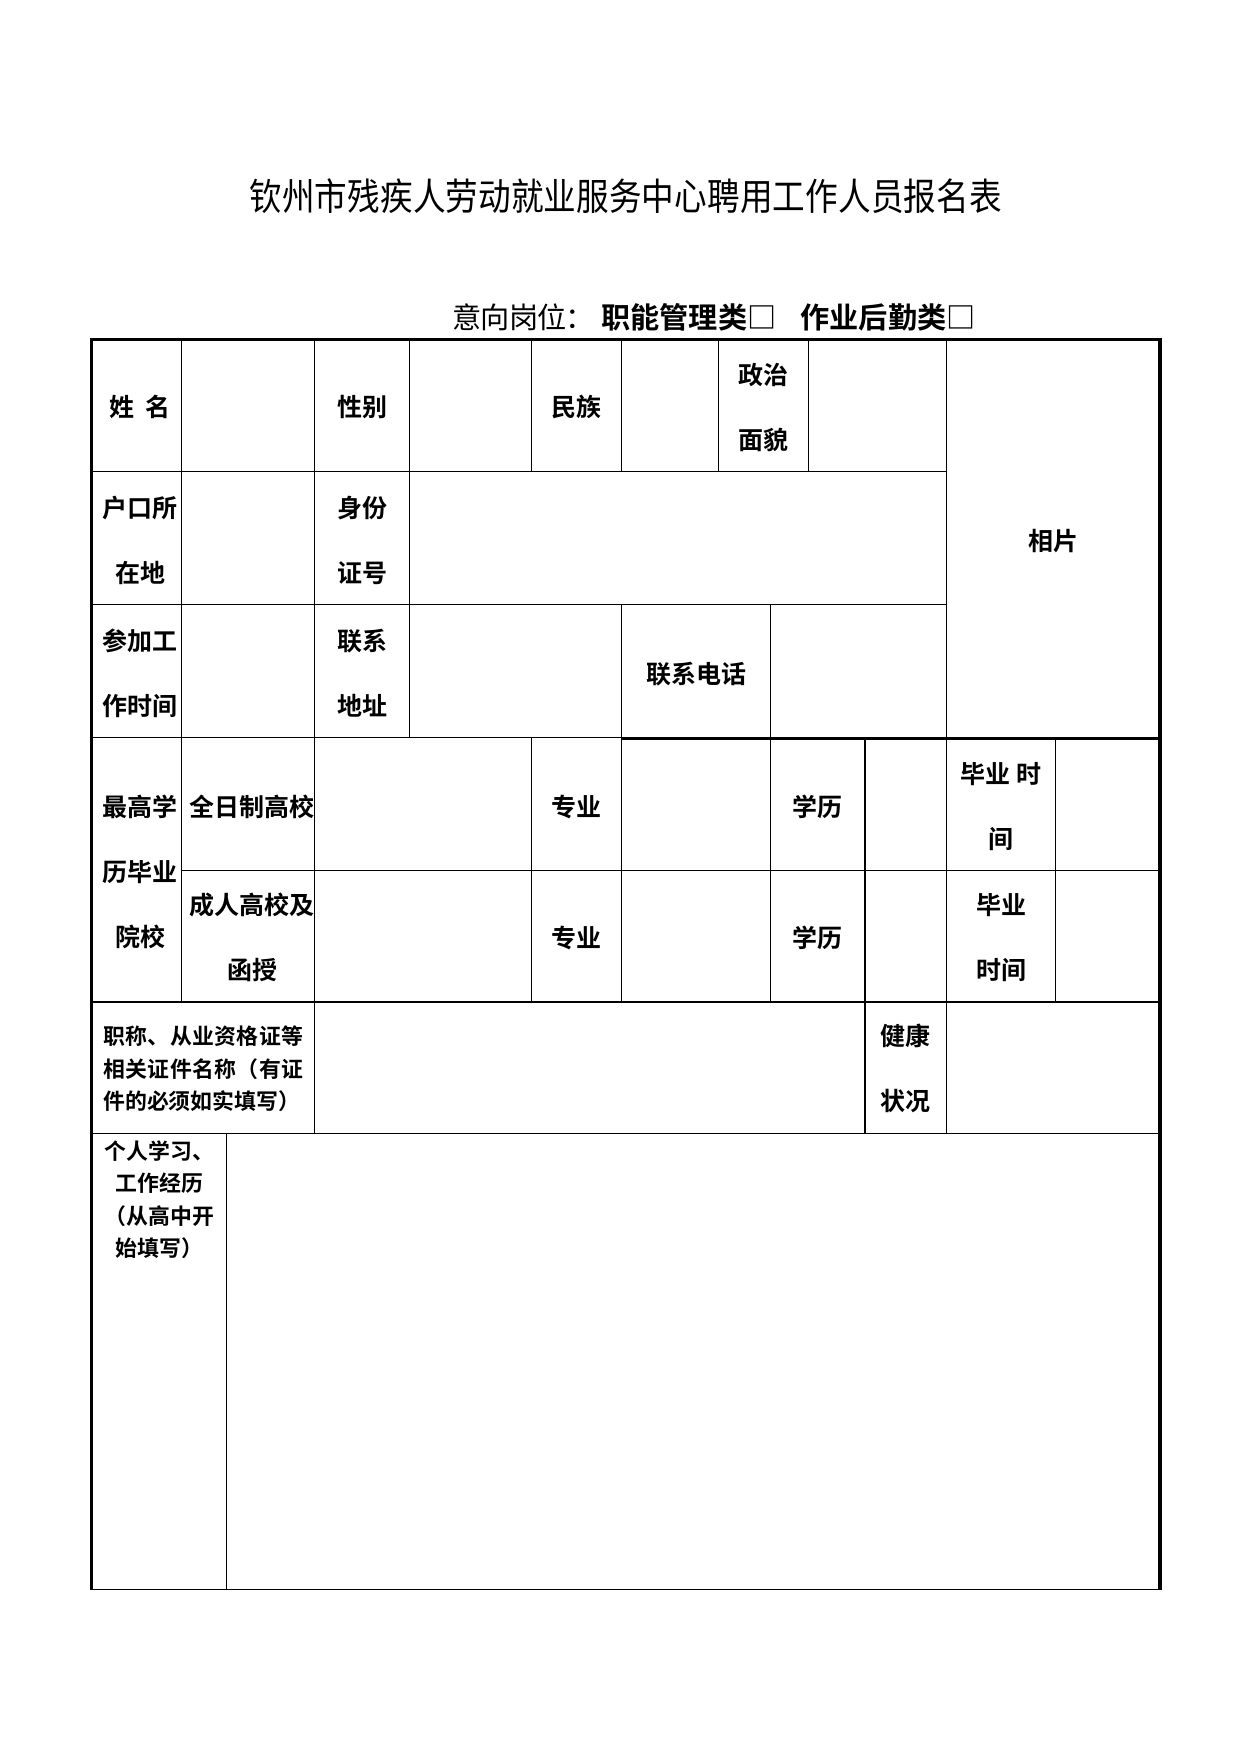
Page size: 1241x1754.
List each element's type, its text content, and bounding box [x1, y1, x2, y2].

table_cell 成人高校及 函授 [182, 871, 314, 1001]
table_cell [227, 1134, 1158, 1588]
table_cell [410, 472, 946, 604]
table_cell [947, 1003, 1158, 1132]
table_cell [622, 871, 770, 1001]
table_header [182, 341, 314, 471]
table_header 姓 名 [93, 341, 181, 471]
table_cell 全日制高校 [182, 738, 314, 870]
table_cell [866, 740, 946, 870]
table_cell 毕业 时间 [947, 871, 1055, 1001]
table_cell 专业 [532, 871, 621, 1001]
table_cell 毕业 时间 [947, 740, 1055, 870]
table_header [622, 341, 718, 471]
table_cell [182, 605, 314, 737]
table_cell [315, 1003, 864, 1132]
table_header 性别 [315, 341, 409, 471]
table_cell 专业 [532, 738, 621, 870]
table_cell 学历 [771, 871, 864, 1001]
text 意向岗位： 职能管理类□ 作业后勤类□ [187, 292, 1064, 338]
table_cell [622, 740, 770, 870]
table_cell 个人学习、工作经历（从高中开始填写） [93, 1134, 226, 1588]
table_cell [1056, 740, 1158, 870]
table_cell 参加工作时间 [93, 605, 181, 737]
table_cell 联系 地址 [315, 605, 409, 737]
text 钦州市残疾人劳动就业服务中心聘用工作人员报名表 [187, 162, 1064, 227]
table_cell [410, 605, 621, 737]
table_cell 户口所在地 [93, 472, 181, 604]
table_header 政治 面貌 [719, 341, 808, 471]
table_header [410, 341, 531, 471]
table_cell 联系电话 [622, 605, 770, 737]
table_cell 职称、从业资格证等相关证件名称（有证件的必须如实填写） [93, 1003, 314, 1132]
table_header [809, 341, 946, 471]
table_cell [771, 605, 946, 737]
table_cell [315, 871, 531, 1001]
table_cell 身份 证号 [315, 472, 409, 604]
table_header 相片 [947, 341, 1158, 737]
table_header 民族 [532, 341, 621, 471]
table_cell 学历 [771, 740, 864, 870]
table_cell [1056, 871, 1158, 1001]
table_cell 最高学历毕业院校 [93, 738, 181, 1001]
table_cell [866, 871, 946, 1001]
table_cell 健康状况 [866, 1003, 946, 1132]
table_cell [315, 738, 531, 870]
table_cell [182, 472, 314, 604]
